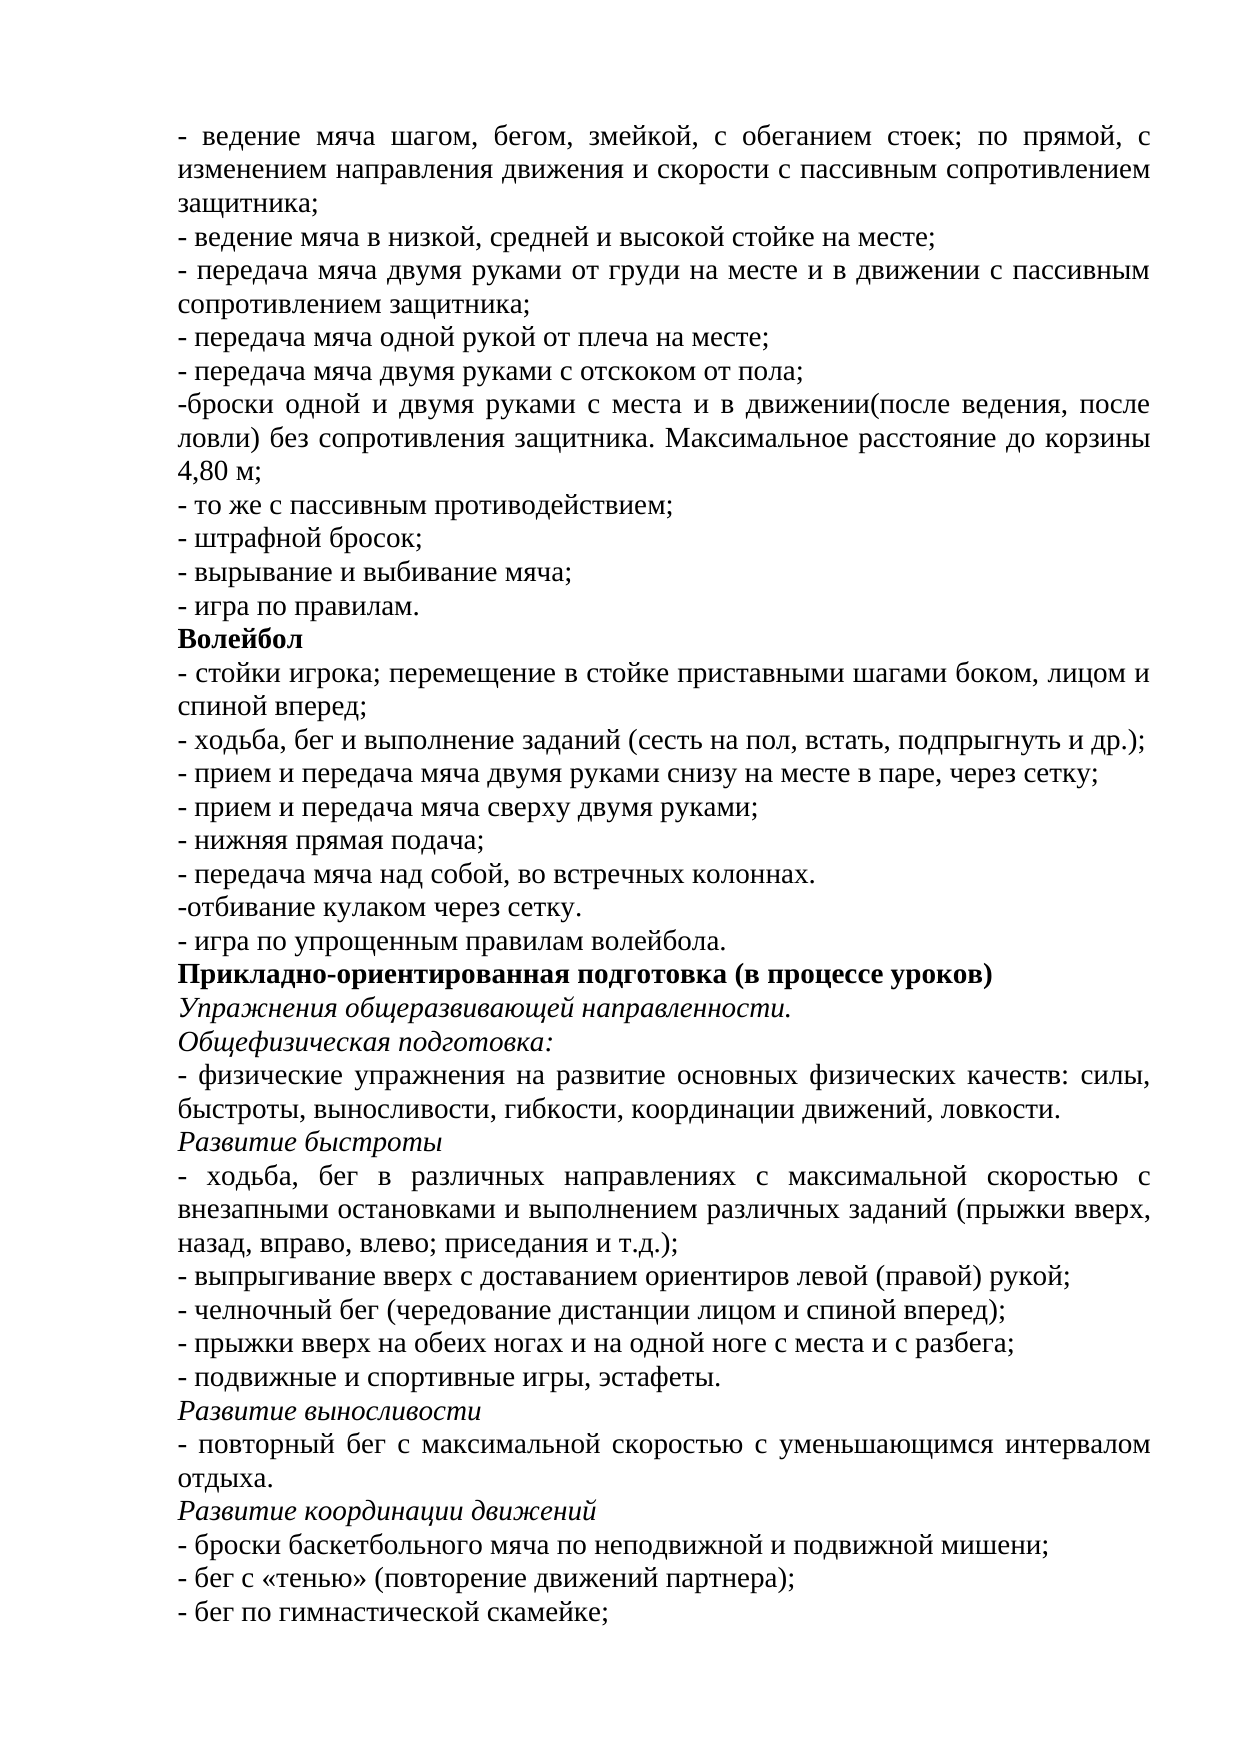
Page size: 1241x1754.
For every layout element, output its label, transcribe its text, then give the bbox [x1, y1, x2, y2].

text Развитие выносливости [177, 1393, 1152, 1426]
text -отбивание кулаком через сетку. [177, 889, 1152, 923]
text - челночный бег (чередование дистанции лицом и спиной вперед); [177, 1292, 1152, 1326]
text - передача мяча двумя руками от груди на месте и в движении с пассивным сопротивлением защитника; [177, 252, 1152, 319]
text - физические упражнения на развитие основных физических качеств: силы, быстроты, выносливости, гибкости, координации движений, ловкости. [177, 1057, 1152, 1124]
text - бег по гимнастической скамейке; [177, 1594, 1152, 1627]
text Развитие координации движений [177, 1493, 1152, 1527]
text Прикладно-ориентированная подготовка (в процессе уроков) [177, 957, 1152, 990]
text - прием и передача мяча сверху двумя руками; [177, 789, 1152, 822]
text - передача мяча одной рукой от плеча на месте; [177, 319, 1152, 353]
text - передача мяча над собой, во встречных колоннах. [177, 856, 1152, 889]
text Развитие быстроты [177, 1124, 1152, 1158]
text Волейбол [177, 621, 1152, 655]
text - стойки игрока; перемещение в стойке приставными шагами боком, лицом и спиной вперед; [177, 655, 1152, 722]
text - штрафной бросок; [177, 521, 1152, 554]
text Упражнения общеразвивающей направленности. [177, 990, 1152, 1024]
text Общефизическая подготовка: [177, 1024, 1152, 1057]
text - ведение мяча в низкой, средней и высокой стойке на месте; [177, 219, 1152, 252]
text - бег с «тенью» (повторение движений партнера); [177, 1560, 1152, 1594]
text - ведение мяча шагом, бегом, змейкой, с обеганием стоек; по прямой, с изменением направления движения и скорости с пассивным сопротивлением защитника; [177, 118, 1152, 219]
text - выпрыгивание вверх с доставанием ориентиров левой (правой) рукой; [177, 1258, 1152, 1292]
text -броски одной и двумя руками с места и в движении(после ведения, после ловли) без сопротивления защитника. Максимальное расстояние до корзины 4,80 м; [177, 386, 1152, 487]
text - повторный бег с максимальной скоростью с уменьшающимся интервалом отдыха. [177, 1426, 1152, 1493]
text - броски баскетбольного мяча по неподвижной и подвижной мишени; [177, 1527, 1152, 1560]
text - то же с пассивным противодействием; [177, 487, 1152, 521]
text - игра по упрощенным правилам волейбола. [177, 923, 1152, 957]
text - передача мяча двумя руками с отскоком от пола; [177, 353, 1152, 386]
text - прием и передача мяча двумя руками снизу на месте в паре, через сетку; [177, 755, 1152, 789]
text - ходьба, бег в различных направлениях с максимальной скоростью с внезапными остановками и выполнением различных заданий (прыжки вверх, назад, вправо, влево; приседания и т.д.); [177, 1158, 1152, 1258]
text - игра по правилам. [177, 588, 1152, 621]
text - нижняя прямая подача; [177, 822, 1152, 856]
text - ходьба, бег и выполнение заданий (сесть на пол, встать, подпрыгнуть и др.); [177, 722, 1152, 755]
text - вырывание и выбивание мяча; [177, 554, 1152, 588]
text - подвижные и спортивные игры, эстафеты. [177, 1359, 1152, 1393]
text - прыжки вверх на обеих ногах и на одной ноге с места и с разбега; [177, 1326, 1152, 1359]
